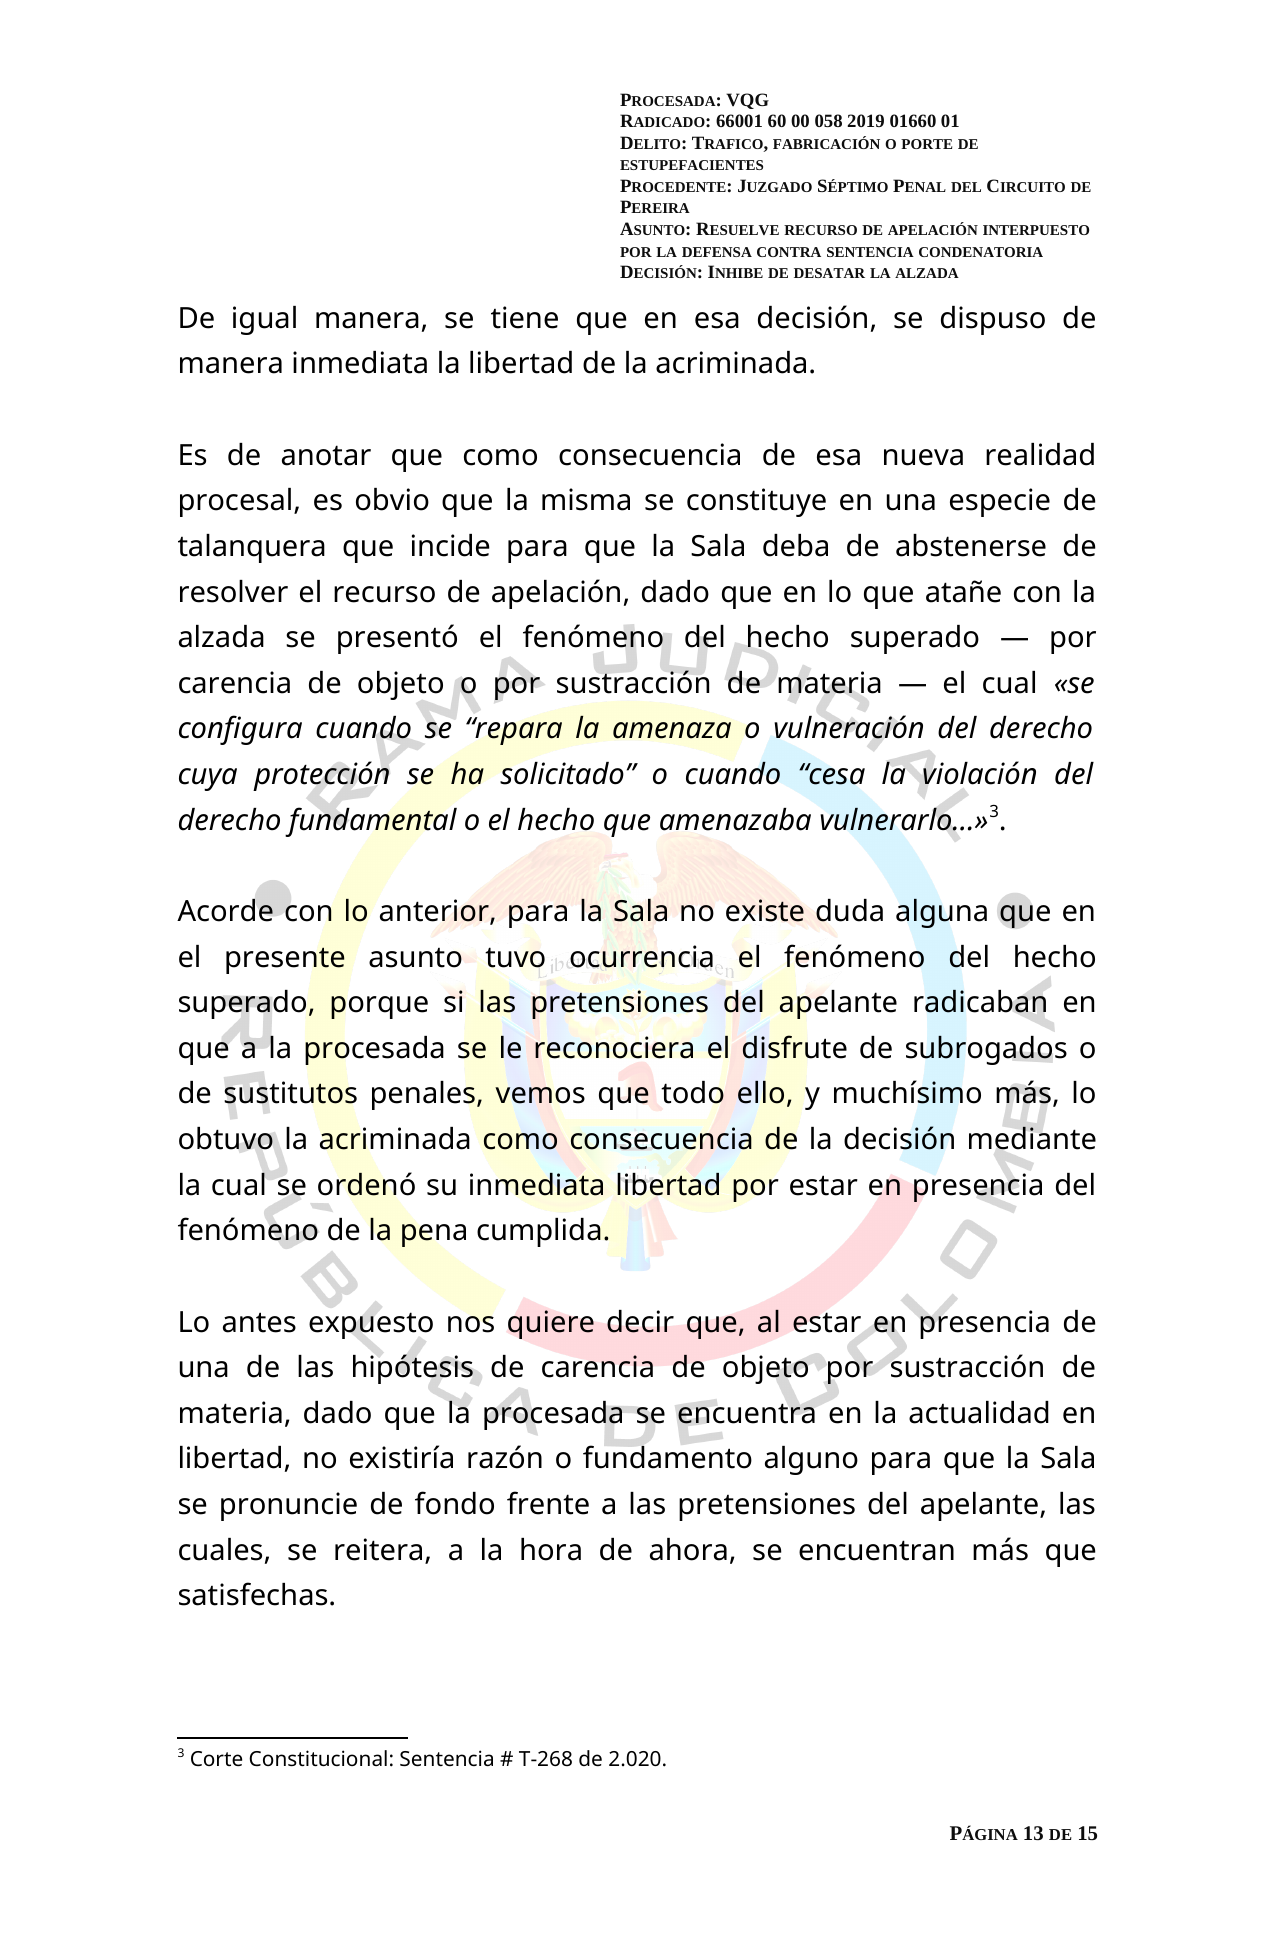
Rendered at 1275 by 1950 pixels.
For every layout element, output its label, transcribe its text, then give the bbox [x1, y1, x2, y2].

text De igual manera, se tiene que en esa decisión, se dispuso de manera inmediata la libertad de la acriminada. [177, 297, 1098, 382]
text Acorde con lo anterior, para la Sala no existe duda alguna que en el presente asunto tuvo ocurrencia el fenómeno del hecho superado, porque si las pretensiones del apelante radicaban en que a la procesada se le reconociera el disfrute de subrogados o de sustitutos penales, vemos que todo ello, y muchísimo más, lo obtuvo la acriminada como consecuencia de la decisión mediante la cual se ordenó su inmediata libertad por estar en presencia del fenómeno de la pena cumplida. [177, 890, 1098, 1249]
text Es de anotar que como consecuencia de esa nueva realidad procesal, es obvio que la misma se constituye en una especie de talanquera que incide para que la Sala deba de abstenerse de resolver el recurso de apelación, dado que en lo que atañe con la alzada se presentó el fenómeno del hecho superado — por carencia de objeto o por sustracción de materia — el cual «se configura cuando se “repara la amenaza o vulneración del derecho cuya protección se ha solicitado” o cuando “cesa la violación del derecho fundamental o el hecho que amenazaba vulnerarlo…». [177, 434, 1098, 839]
text Lo antes expuesto nos quiere decir que, al estar en presencia de una de las hipótesis de carencia de objeto por sustracción de materia, dado que la procesada se encuentra en la actualidad en libertad, no existiría razón o fundamento alguno para que la Sala se pronuncie de fondo frente a las pretensiones del apelante, las cuales, se reitera, a la hora de ahora, se encuentran más que satisfechas. [177, 1301, 1098, 1614]
